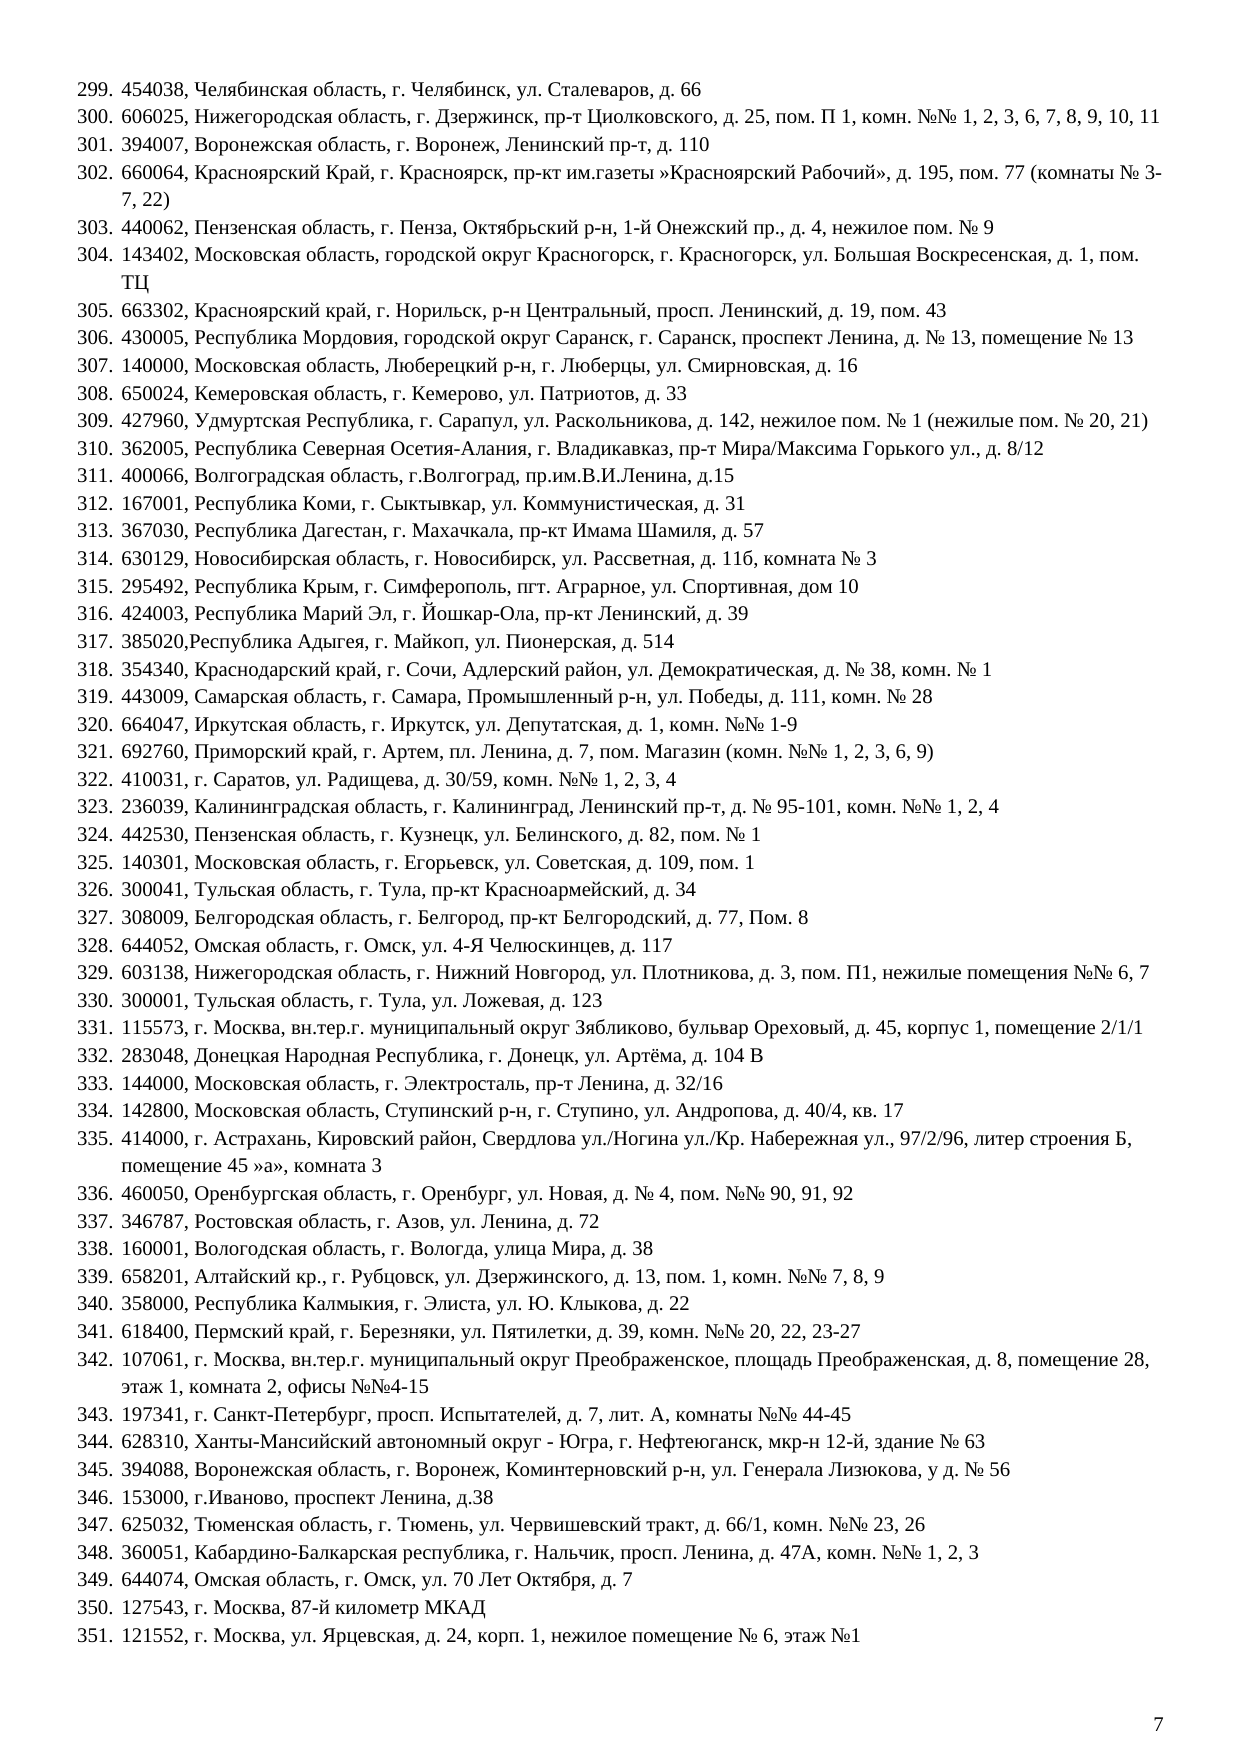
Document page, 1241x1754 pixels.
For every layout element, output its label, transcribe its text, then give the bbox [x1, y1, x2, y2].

list 628310, Ханты-Мансийский автономный округ - Югра, г. Нефтеюганск, мкр-н 12-й, здание № 63 [77, 1429, 1163, 1453]
list 300001, Тульская область, г. Тула, ул. Ложевая, д. 123 [77, 988, 1163, 1012]
list 664047, Иркутская область, г. Иркутск, ул. Депутатская, д. 1, комн. №№ 1-9 [77, 712, 1163, 736]
list 360051, Кабардино-Балкарская республика, г. Нальчик, просп. Ленина, д. 47А, комн. №№ 1, 2, 3 [77, 1540, 1163, 1564]
list 153000, г.Иваново, проспект Ленина, д.38 [77, 1484, 1163, 1509]
list 358000, Республика Калмыкия, г. Элиста, ул. Ю. Клыкова, д. 22 [77, 1291, 1163, 1315]
list 367030, Республика Дагестан, г. Махачкала, пр-кт Имама Шамиля, д. 57 [77, 518, 1163, 542]
list 362005, Республика Северная Осетия-Алания, г. Владикавказ, пр-т Мира/Максима Горького ул., д. 8/12 [77, 436, 1163, 460]
list 143402, Московская область, городской округ Красногорск, г. Красногорск, ул. Большая Воскресенская, д. 1, пом. ТЦ [77, 242, 1163, 294]
list 603138, Нижегородская область, г. Нижний Новгород, ул. Плотникова, д. 3, пом. П1, нежилые помещения №№ 6, 7 [77, 960, 1163, 984]
list 140301, Московская область, г. Егорьевск, ул. Советская, д. 109, пом. 1 [77, 850, 1163, 874]
list 427960, Удмуртская Республика, г. Сарапул, ул. Раскольникова, д. 142, нежилое пом. № 1 (нежилые пом. № 20, 21) [77, 408, 1163, 432]
list 142800, Московская область, Ступинский р-н, г. Ступино, ул. Андропова, д. 40/4, кв. 17 [77, 1098, 1163, 1122]
list 127543, г. Москва, 87-й километр МКАД [77, 1595, 1163, 1619]
list 606025, Нижегородская область, г. Дзержинск, пр-т Циолковского, д. 25, пом. П 1, комн. №№ 1, 2, 3, 6, 7, 8, 9, 10, 11 [77, 104, 1163, 128]
list 121552, г. Москва, ул. Ярцевская, д. 24, корп. 1, нежилое помещение № 6, этаж №1 [77, 1623, 1163, 1647]
list 410031, г. Саратов, ул. Радищева, д. 30/59, комн. №№ 1, 2, 3, 4 [77, 767, 1163, 791]
list 144000, Московская область, г. Электросталь, пр-т Ленина, д. 32/16 [77, 1071, 1163, 1094]
list 692760, Приморский край, г. Артем, пл. Ленина, д. 7, пом. Магазин (комн. №№ 1, 2, 3, 6, 9) [77, 739, 1163, 763]
list 460050, Оренбургская область, г. Оренбург, ул. Новая, д. № 4, пом. №№ 90, 91, 92 [77, 1181, 1163, 1205]
list 385020,Республика Адыгея, г. Майкоп, ул. Пионерская, д. 514 [77, 629, 1163, 653]
list 236039, Калининградская область, г. Калининград, Ленинский пр-т, д. № 95-101, комн. №№ 1, 2, 4 [77, 794, 1163, 818]
list 394007, Воронежская область, г. Воронеж, Ленинский пр-т, д. 110 [77, 132, 1163, 156]
list 394088, Воронежская область, г. Воронеж, Коминтерновский р-н, ул. Генерала Лизюкова, у д. № 56 [77, 1457, 1163, 1481]
list 663302, Красноярский край, г. Норильск, р-н Центральный, просп. Ленинский, д. 19, пом. 43 [77, 298, 1163, 322]
list 618400, Пермский край, г. Березняки, ул. Пятилетки, д. 39, комн. №№ 20, 22, 23-27 [77, 1319, 1163, 1343]
list 650024, Кемеровская область, г. Кемерово, ул. Патриотов, д. 33 [77, 380, 1163, 404]
list 644052, Омская область, г. Омск, ул. 4-Я Челюскинцев, д. 117 [77, 932, 1163, 957]
list 197341, г. Санкт-Петербург, просп. Испытателей, д. 7, лит. А, комнаты №№ 44-45 [77, 1402, 1163, 1426]
list 140000, Московская область, Люберецкий р-н, г. Люберцы, ул. Смирновская, д. 16 [77, 353, 1163, 377]
list 443009, Самарская область, г. Самара, Промышленный р-н, ул. Победы, д. 111, комн. № 28 [77, 684, 1163, 708]
list 454038, Челябинская область, г. Челябинск, ул. Сталеваров, д. 66 [77, 77, 1163, 101]
list 308009, Белгородская область, г. Белгород, пр-кт Белгородский, д. 77, Пом. 8 [77, 905, 1163, 929]
list 430005, Республика Мордовия, городской округ Саранск, г. Саранск, проспект Ленина, д. № 13, помещение № 13 [77, 325, 1163, 349]
list 160001, Вологодская область, г. Вологда, улица Мира, д. 38 [77, 1236, 1163, 1260]
list 658201, Алтайский кр., г. Рубцовск, ул. Дзержинского, д. 13, пом. 1, комн. №№ 7, 8, 9 [77, 1264, 1163, 1288]
list 300041, Тульская область, г. Тула, пр-кт Красноармейский, д. 34 [77, 877, 1163, 901]
list 442530, Пензенская область, г. Кузнецк, ул. Белинского, д. 82, пом. № 1 [77, 822, 1163, 846]
list 167001, Республика Коми, г. Сыктывкар, ул. Коммунистическая, д. 31 [77, 491, 1163, 515]
list 414000, г. Астрахань, Кировский район, Свердлова ул./Ногина ул./Кр. Набережная ул., 97/2/96, литер строения Б, помещение 45 »а», комната 3 [77, 1126, 1163, 1177]
list 354340, Краснодарский край, г. Сочи, Адлерский район, ул. Демократическая, д. № 38, комн. № 1 [77, 656, 1163, 681]
list 400066, Волгоградская область, г.Волгоград, пр.им.В.И.Ленина, д.15 [77, 463, 1163, 487]
list 346787, Ростовская область, г. Азов, ул. Ленина, д. 72 [77, 1208, 1163, 1233]
list 440062, Пензенская область, г. Пенза, Октябрьский р-н, 1-й Онежский пр., д. 4, нежилое пом. № 9 [77, 215, 1163, 239]
list 115573, г. Москва, вн.тер.г. муниципальный округ Зябликово, бульвар Ореховый, д. 45, корпус 1, помещение 2/1/1 [77, 1015, 1163, 1039]
list 660064, Красноярский Край, г. Красноярск, пр-кт им.газеты »Красноярский Рабочий», д. 195, пом. 77 (комнаты № 3-7, 22) [77, 159, 1163, 211]
list 107061, г. Москва, вн.тер.г. муниципальный округ Преображенское, площадь Преображенская, д. 8, помещение 28, этаж 1, комната 2, офисы №№4-15 [77, 1347, 1163, 1398]
list 295492, Республика Крым, г. Симферополь, пгт. Аграрное, ул. Спортивная, дом 10 [77, 574, 1163, 598]
list 424003, Республика Марий Эл, г. Йошкар-Ола, пр-кт Ленинский, д. 39 [77, 601, 1163, 625]
list 283048, Донецкая Народная Республика, г. Донецк, ул. Артёма, д. 104 В [77, 1043, 1163, 1067]
list 644074, Омская область, г. Омск, ул. 70 Лет Октября, д. 7 [77, 1567, 1163, 1591]
list 625032, Тюменская область, г. Тюмень, ул. Червишевский тракт, д. 66/1, комн. №№ 23, 26 [77, 1512, 1163, 1536]
list 630129, Новосибирская область, г. Новосибирск, ул. Рассветная, д. 11б, комната № 3 [77, 546, 1163, 570]
